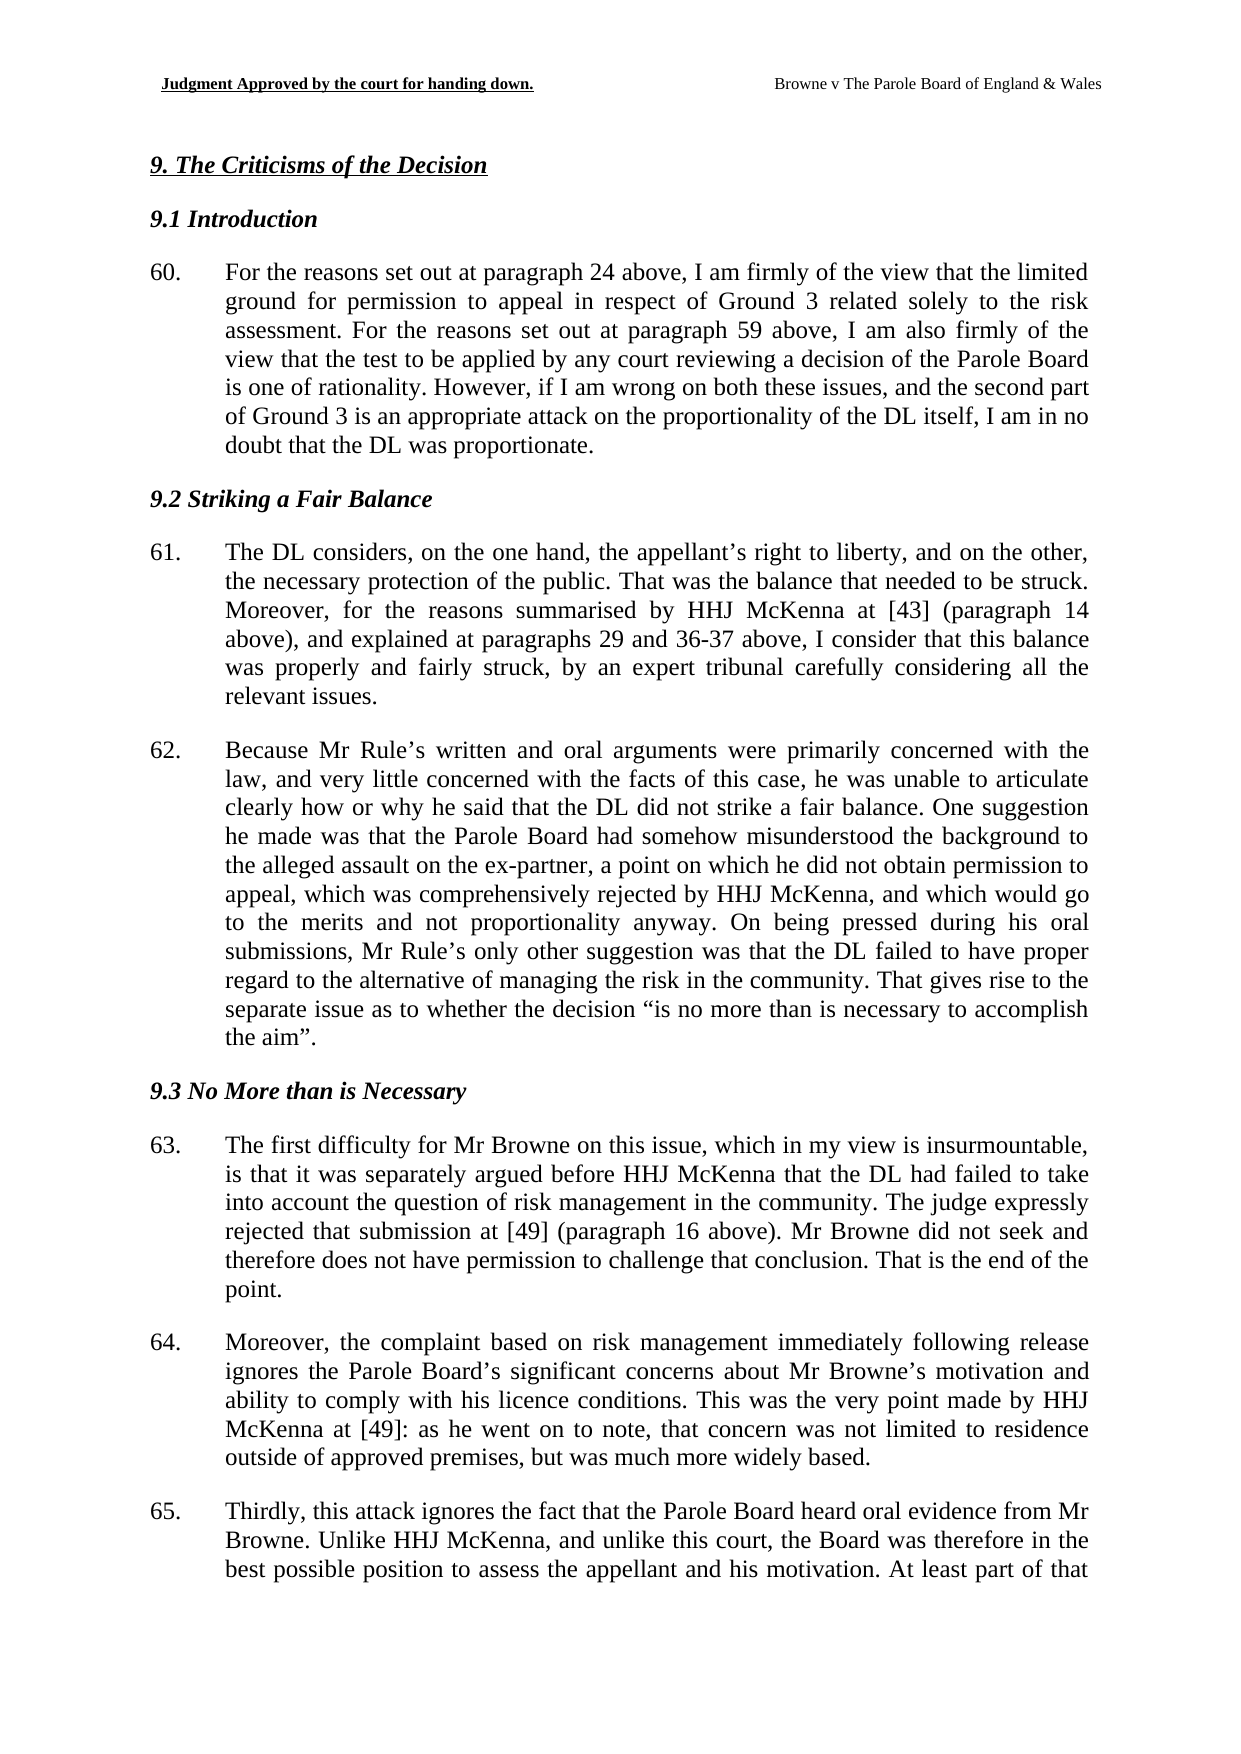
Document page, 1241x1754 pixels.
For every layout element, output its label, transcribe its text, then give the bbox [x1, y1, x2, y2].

list 9.1 Introduction [150, 204, 1090, 232]
list 9.3 No More than is Necessary [150, 1076, 1090, 1105]
list 9.2 Striking a Fair Balance [150, 484, 1090, 512]
text The first difficulty for Mr Browne on this issue, which in my view is insurmountable, is that it was separately argued before HHJ McKenna that the DL had failed to take into account the question of risk management in the community. The judge expressly rejected that submission at [49] (paragraph 16 above). Mr Browne did not seek and therefore does not have permission to challenge that conclusion. That is the end of the point. [150, 1130, 1090, 1302]
list 9. The Criticisms of the Decision [150, 150, 1090, 179]
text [150, 1496, 1090, 1582]
text Because Mr Rule’s written and oral arguments were primarily concerned with the law, and very little concerned with the facts of this case, he was unable to articulate clearly how or why he said that the DL did not strike a fair balance. One suggestion he made was that the Parole Board had somehow misunderstood the background to the alleged assault on the ex-partner, a point on which he did not obtain permission to appeal, which was comprehensively rejected by HHJ McKenna, and which would go to the merits and not proportionality anyway. On being pressed during his oral submissions, Mr Rule’s only other suggestion was that the DL failed to have proper regard to the alternative of managing the risk in the community. That gives rise to the separate issue as to whether the decision “is no more than is necessary to accomplish the aim”. [150, 735, 1090, 1051]
text For the reasons set out at paragraph 24 above, I am firmly of the view that the limited ground for permission to appeal in respect of Ground 3 related solely to the risk assessment. For the reasons set out at paragraph 59 above, I am also firmly of the view that the test to be applied by any court reviewing a decision of the Parole Board is one of rationality. However, if I am wrong on both these issues, and the second part of Ground 3 is an appropriate attack on the proportionality of the DL itself, I am in no doubt that the DL was proportionate. [150, 257, 1090, 459]
text The DL considers, on the one hand, the appellant’s right to liberty, and on the other, the necessary protection of the public. That was the balance that needed to be struck. Moreover, for the reasons summarised by HHJ McKenna at [43] (paragraph 14 above), and explained at paragraphs 29 and 36-37 above, I consider that this balance was properly and fairly struck, by an expert tribunal carefully considering all the relevant issues. [150, 537, 1090, 710]
text Moreover, the complaint based on risk management immediately following release ignores the Parole Board’s significant concerns about Mr Browne’s motivation and ability to comply with his licence conditions. This was the very point made by HHJ McKenna at [49]: as he went on to note, that concern was not limited to residence outside of approved premises, but was much more widely based. [150, 1327, 1090, 1471]
